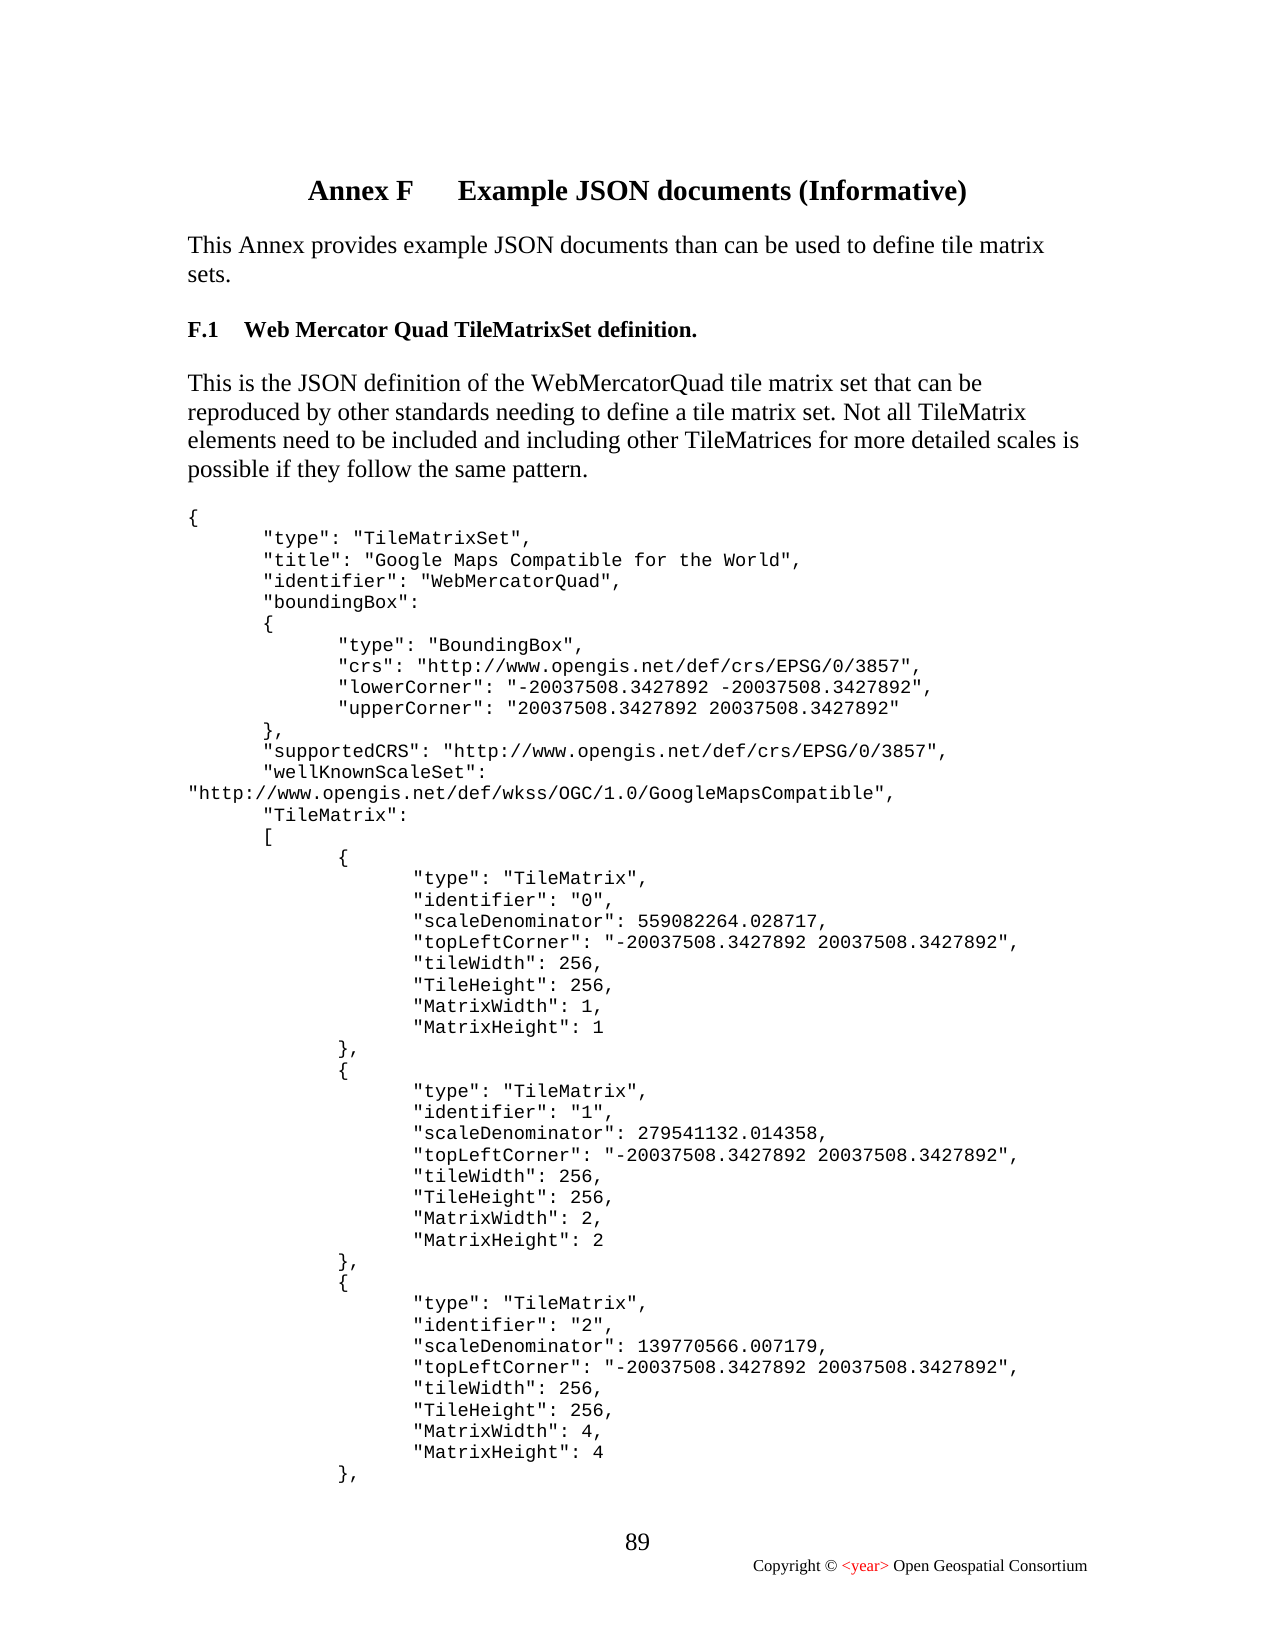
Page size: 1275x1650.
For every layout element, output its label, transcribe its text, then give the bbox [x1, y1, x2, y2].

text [187, 1358, 1087, 1379]
text Web Mercator Quad TileMatrixSet definition. [187, 317, 1087, 343]
text "tileWidth": 256, [187, 954, 1087, 975]
text { [187, 1273, 1087, 1294]
text "TileHeight": 256, [187, 1188, 1087, 1209]
text "type": "TileMatrix", [187, 1294, 1087, 1315]
text "MatrixWidth": 1, [187, 997, 1087, 1018]
text "type": "TileMatrix", [187, 1082, 1087, 1103]
text "identifier": "0", [187, 890, 1087, 912]
text { [187, 848, 1087, 869]
text "supportedCRS": "http://www.opengis.net/def/crs/EPSG/0/3857", [187, 742, 1087, 763]
text }, [187, 1464, 1087, 1485]
text "identifier": "1", [187, 1103, 1087, 1124]
text "topLeftCorner": "-20037508.3427892 20037508.3427892", [187, 933, 1087, 954]
text { [187, 614, 1087, 635]
text "boundingBox": [187, 593, 1087, 614]
text "TileHeight": 256, [187, 975, 1087, 997]
text "MatrixHeight": 4 [187, 1443, 1087, 1464]
text "scaleDenominator": 559082264.028717, [187, 912, 1087, 933]
text { [187, 508, 1087, 529]
text "TileHeight": 256, [187, 1400, 1087, 1422]
text "identifier": "WebMercatorQuad", [187, 572, 1087, 593]
text "identifier": "2", [187, 1315, 1087, 1337]
text "crs": "http://www.opengis.net/def/crs/EPSG/0/3857", [187, 657, 1087, 678]
text }, [187, 720, 1087, 742]
text "tileWidth": 256, [187, 1379, 1087, 1400]
text "upperCorner": "20037508.3427892 20037508.3427892" [187, 699, 1087, 720]
text "title": "Google Maps Compatible for the World", [187, 550, 1087, 572]
text "MatrixHeight": 2 [187, 1230, 1087, 1252]
text "TileMatrix": [187, 805, 1087, 827]
text This Annex provides example JSON documents than can be used to define tile matrix sets. [187, 230, 1087, 288]
text "scaleDenominator": 279541132.014358, [187, 1124, 1087, 1145]
text "MatrixWidth": 4, [187, 1422, 1087, 1443]
text "topLeftCorner": "-20037508.3427892 20037508.3427892", [187, 1145, 1087, 1167]
text [ [187, 827, 1087, 848]
text }, [187, 1252, 1087, 1273]
text "type": "TileMatrixSet", [187, 529, 1087, 550]
text "tileWidth": 256, [187, 1167, 1087, 1188]
text "type": "TileMatrix", [187, 869, 1087, 890]
text "type": "BoundingBox", [187, 635, 1087, 657]
text "MatrixWidth": 2, [187, 1209, 1087, 1230]
text "wellKnownScaleSet": "http://www.opengis.net/def/wkss/OGC/1.0/GoogleMapsCompatible", [187, 763, 1087, 805]
text "MatrixHeight": 1 [187, 1018, 1087, 1039]
text Example JSON documents (Informative) [187, 179, 1087, 205]
text }, [187, 1039, 1087, 1060]
text This is the JSON definition of the WebMercatorQuad tile matrix set that can be reproduced by other standards needing to define a tile matrix set. Not all TileMatrix elements need to be included and including other TileMatrices for more detailed scales is possible if they follow the same pattern. [187, 368, 1087, 483]
text "scaleDenominator": 139770566.007179, [187, 1337, 1087, 1358]
text "lowerCorner": "-20037508.3427892 -20037508.3427892", [187, 678, 1087, 699]
text { [187, 1060, 1087, 1082]
